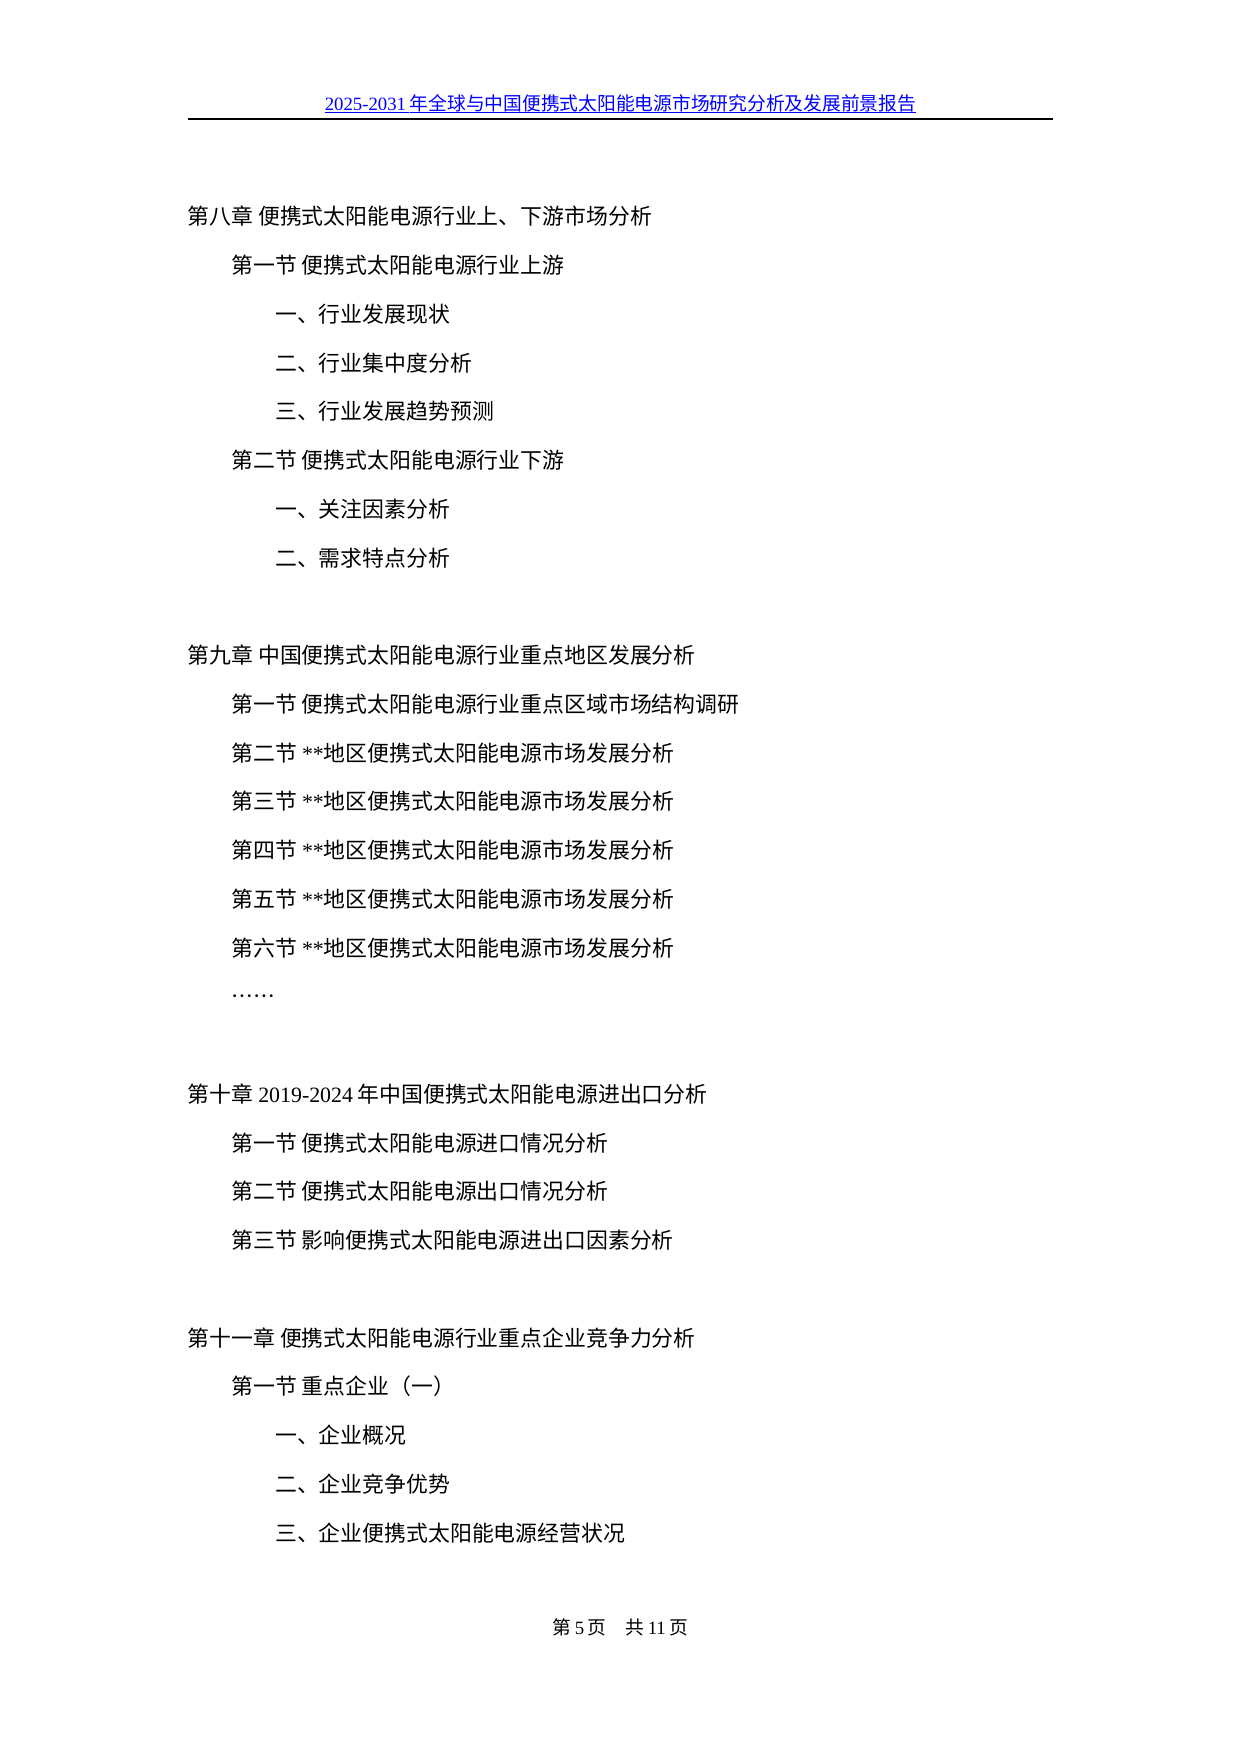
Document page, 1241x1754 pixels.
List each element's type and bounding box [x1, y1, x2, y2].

text [187, 150, 1053, 1548]
